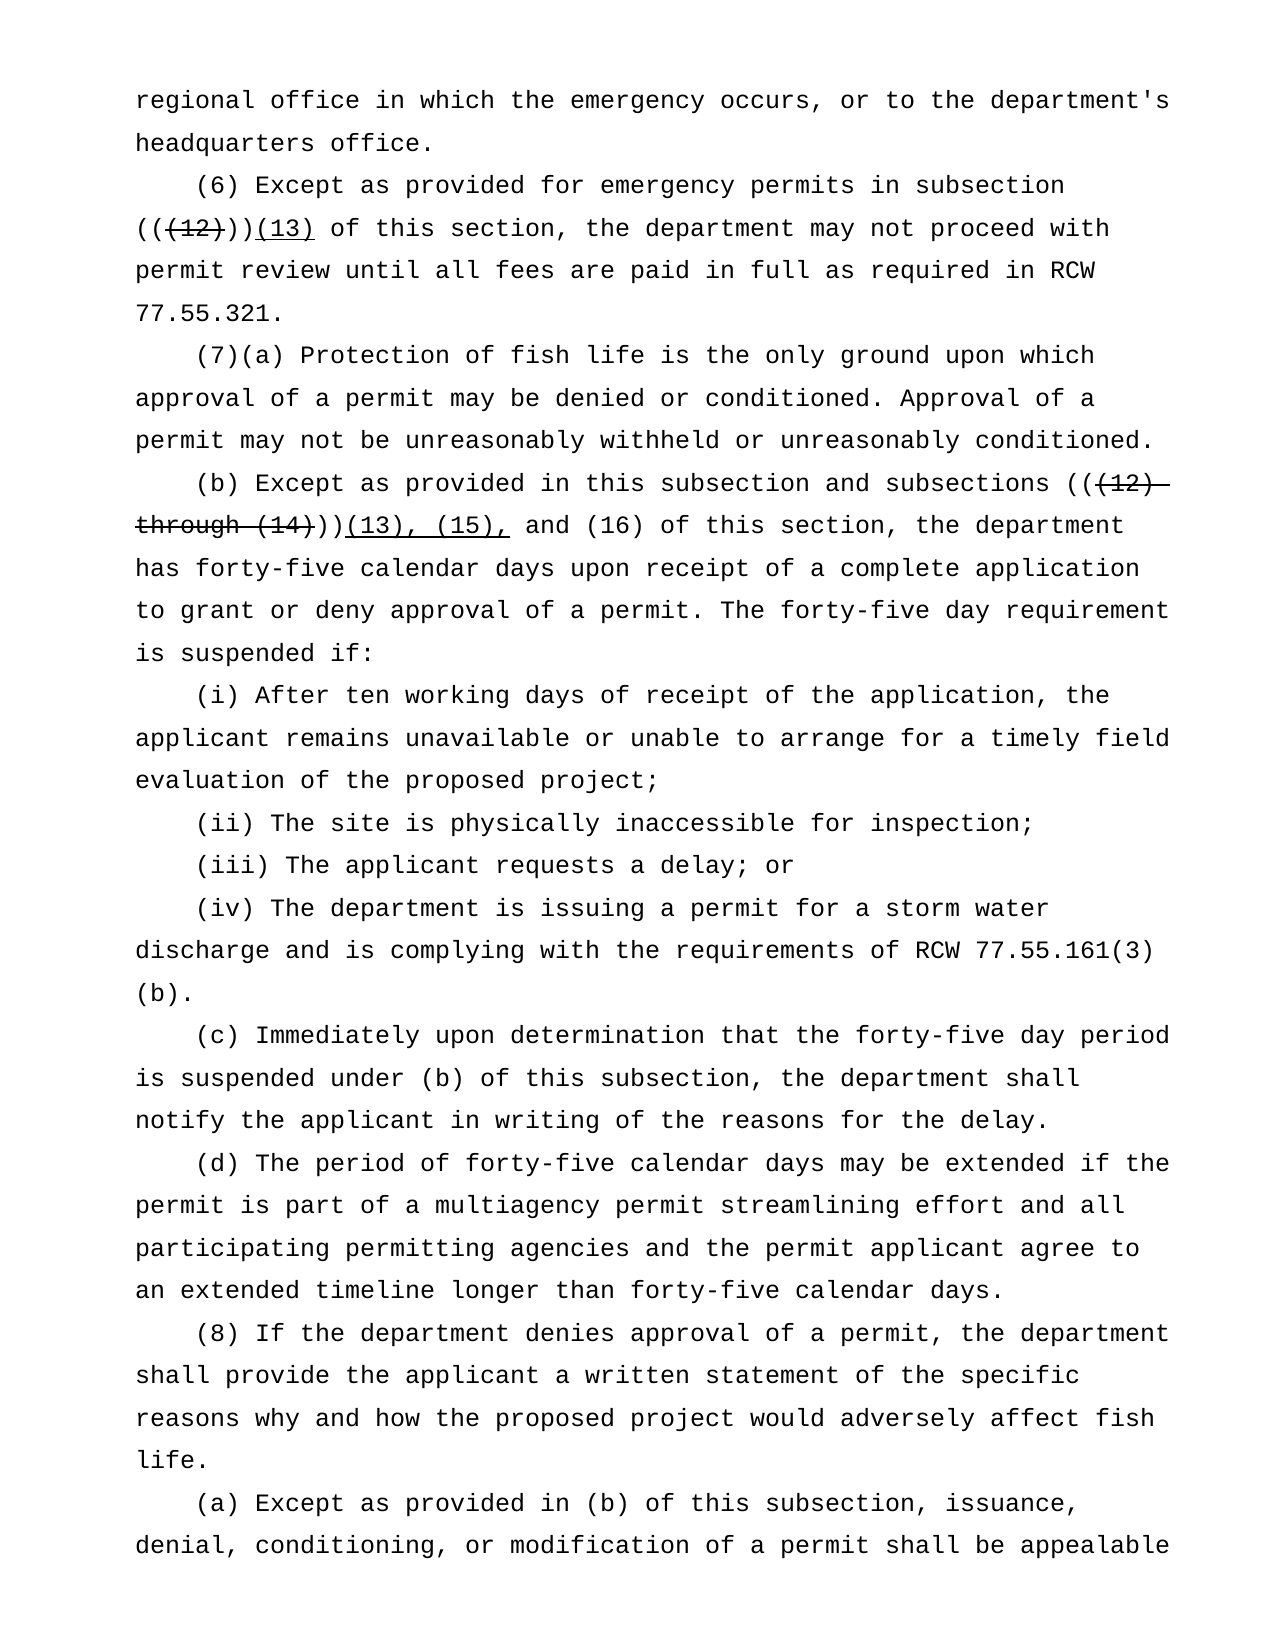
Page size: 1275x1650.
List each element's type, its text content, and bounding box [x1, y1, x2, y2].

text (b) Except as provided in this subsection and subsections (((12) through (14)))(13), (15), and (16) of this section, the department has forty-five calendar days upon receipt of a complete application to grant or deny approval of a permit. The forty-five day requirement is suspended if: [135, 457, 1170, 670]
text (6) Except as provided for emergency permits in subsection (((12)))(13) of this section, the department may not proceed with permit review until all fees are paid in full as required in RCW 77.55.321. [135, 160, 1170, 330]
text (i) After ten working days of receipt of the application, the applicant remains unavailable or unable to arrange for a timely field evaluation of the proposed project; [135, 670, 1170, 797]
text (c) Immediately upon determination that the forty-five day period is suspended under (b) of this subsection, the department shall notify the applicant in writing of the reasons for the delay. [135, 1010, 1170, 1137]
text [135, 1477, 1170, 1562]
text (iv) The department is issuing a permit for a storm water discharge and is complying with the requirements of RCW 77.55.161(3)(b). [135, 882, 1170, 1010]
text (7)(a) Protection of fish life is the only ground upon which approval of a permit may be denied or conditioned. Approval of a permit may not be unreasonably withheld or unreasonably conditioned. [135, 330, 1170, 457]
text (ii) The site is physically inaccessible for inspection; [135, 797, 1170, 840]
text (8) If the department denies approval of a permit, the department shall provide the applicant a written statement of the specific reasons why and how the proposed project would adversely affect fish life. [135, 1307, 1170, 1477]
text (iii) The applicant requests a delay; or [135, 840, 1170, 882]
text (d) The period of forty-five calendar days may be extended if the permit is part of a multiagency permit streamlining effort and all participating permitting agencies and the permit applicant agree to an extended timeline longer than forty-five calendar days. [135, 1137, 1170, 1307]
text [135, 75, 1170, 160]
